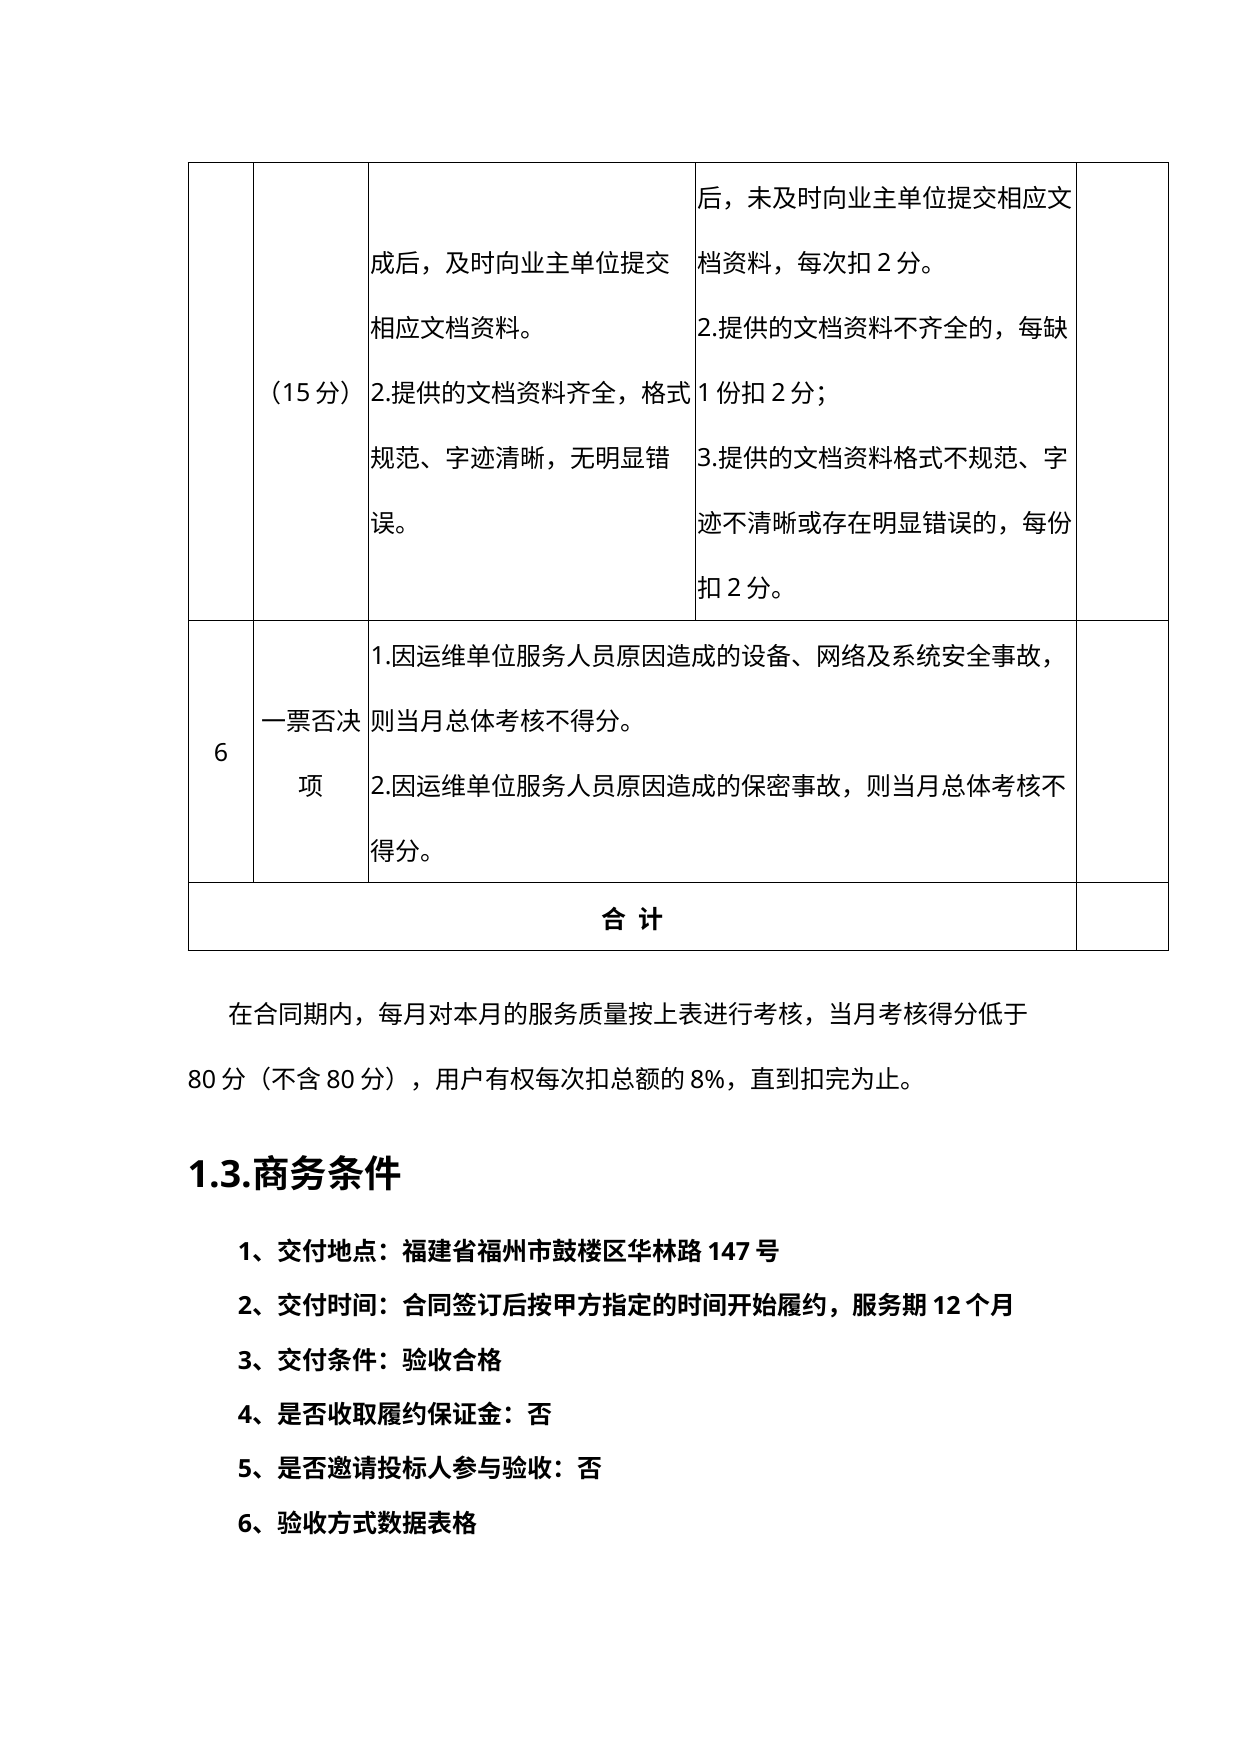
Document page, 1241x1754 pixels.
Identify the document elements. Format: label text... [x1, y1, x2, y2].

text 4、是否收取履约保证金：否 [187, 1394, 1053, 1431]
table_cell 文档资料 （15分） [254, 163, 368, 619]
text 6、验收方式数据表格 [187, 1503, 1053, 1539]
table_cell 合 计 [189, 883, 1076, 950]
table_cell 1.因运维单位服务人员原因造成的设备、网络及系统安全事故，则当月总体考核不得分。 2.因运维单位服务人员原因造成的保密事故，则当月总体考核不得分。 [369, 621, 1076, 882]
table_cell 一票否决项 [254, 621, 368, 882]
table_cell 6 [189, 621, 253, 882]
text 2、交付时间：合同签订后按甲方指定的时间开始履约，服务期12个月 [187, 1286, 1053, 1322]
text 3、交付条件：验收合格 [187, 1340, 1053, 1376]
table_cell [696, 163, 1076, 619]
text 1、交付地点：福建省福州市鼓楼区华林路147号 [187, 1231, 1053, 1268]
table_cell [1077, 621, 1168, 882]
text 商务条件 [187, 1139, 1053, 1204]
text 在合同期内，每月对本月的服务质量按上表进行考核，当月考核得分低于80分（不含80分），用户有权每次扣总额的8%，直到扣完为止。 [187, 980, 1053, 1110]
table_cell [369, 163, 695, 619]
text 5、是否邀请投标人参与验收：否 [187, 1449, 1053, 1485]
table_cell [1077, 883, 1168, 950]
table_cell [1077, 163, 1168, 619]
table_cell 5 [189, 163, 253, 619]
